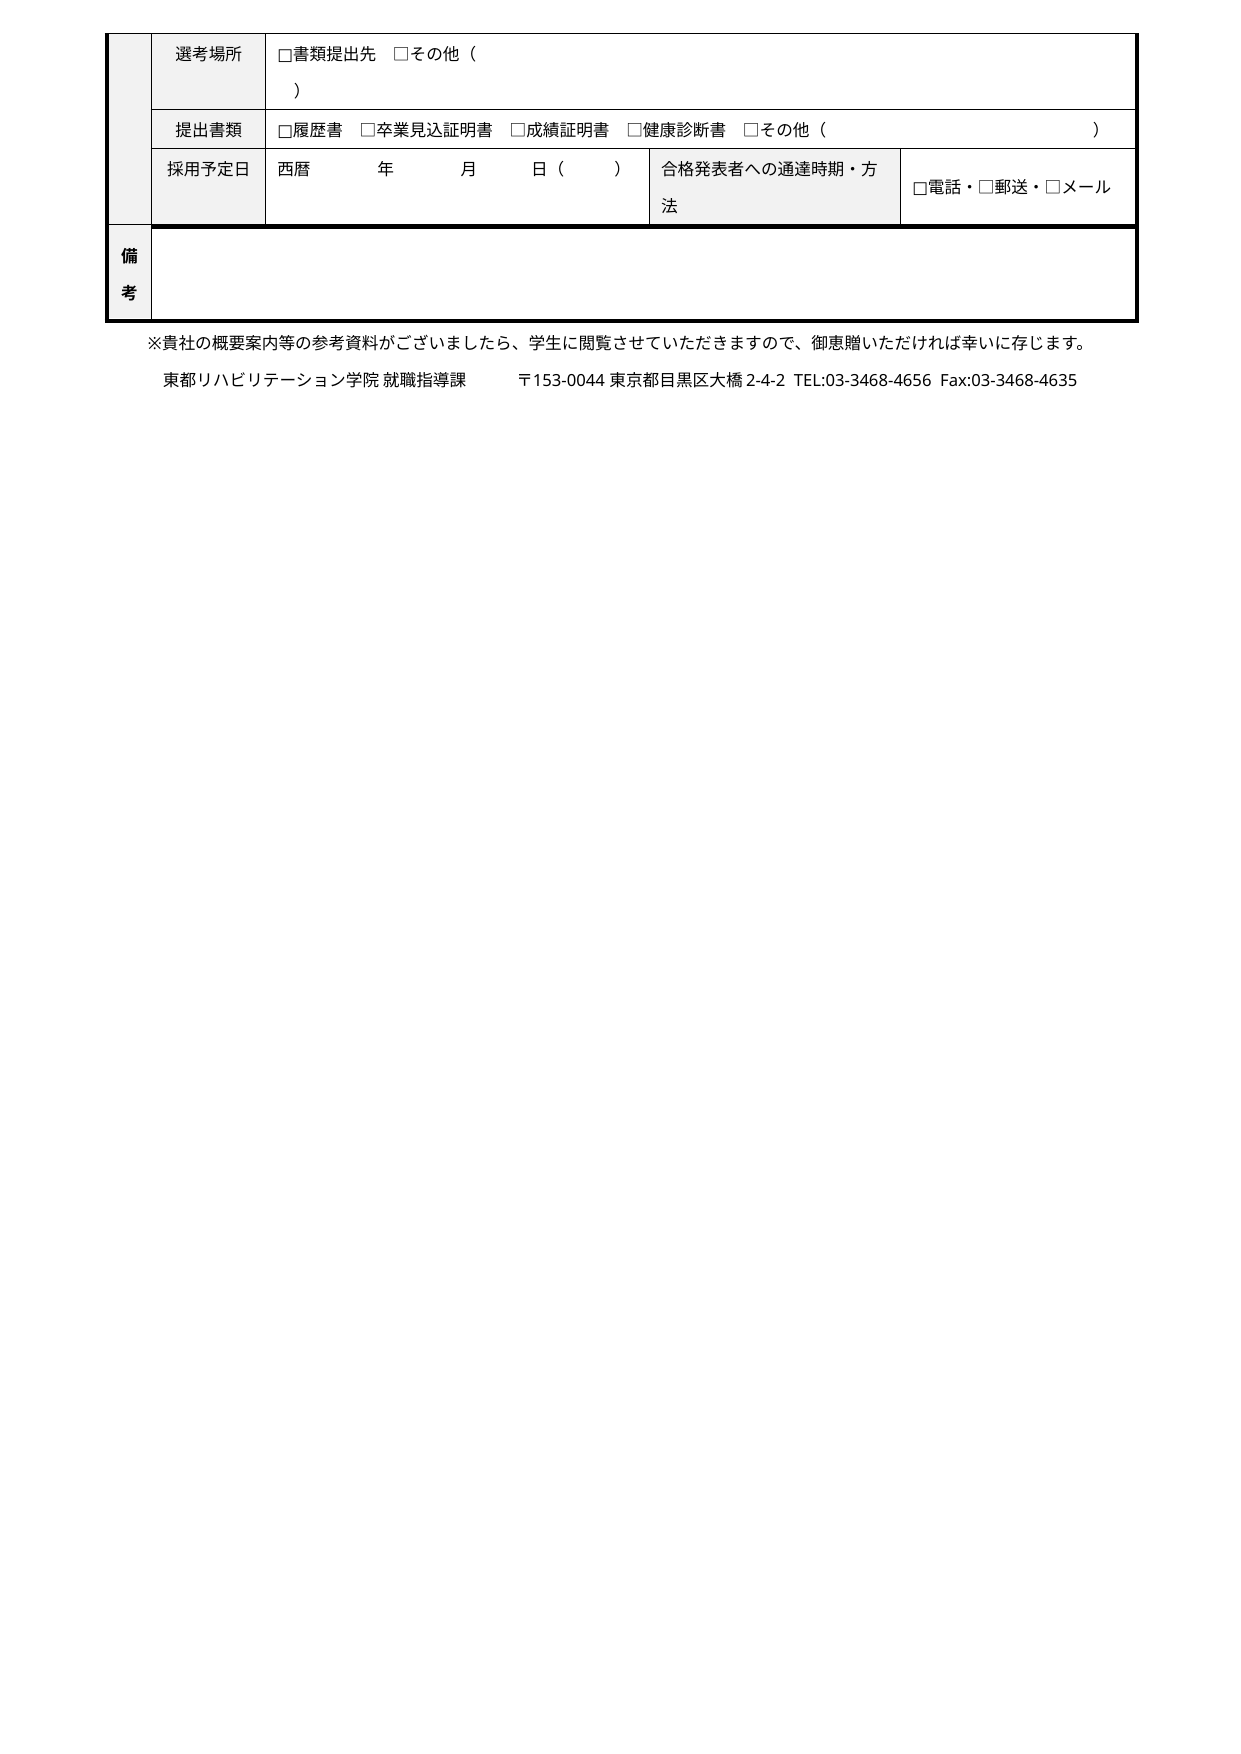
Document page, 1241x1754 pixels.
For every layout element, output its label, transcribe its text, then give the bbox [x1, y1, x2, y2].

text ※貴社の概要案内等の参考資料がございましたら、学生に閲覧させていただきますので、御恵贈いただければ幸いに存じます。 [118, 323, 1122, 361]
table_cell 備考 [109, 225, 151, 318]
table_cell 西暦 年 月 日（ ） [266, 149, 649, 224]
table_cell □電話・□郵送・□メール [901, 149, 1135, 224]
table_cell 選考場所 [152, 34, 265, 109]
table_cell □書類提出先 □その他（ ） [266, 34, 1135, 109]
table_cell [152, 229, 1135, 318]
table_cell 合格発表者への通達時期・方法 [650, 149, 900, 224]
text 東都リハビリテーション学院 就職指導課 〒153-0044 東京都目黒区大橋2-4-2 TEL:03-3468-4656 Fax:03-3468-4635 [118, 361, 1122, 398]
table_cell 採用予定日 [152, 149, 265, 224]
table_cell □履歴書 □卒業見込証明書 □成績証明書 □健康診断書 □その他（ ） [266, 110, 1135, 148]
table_cell 提出書類 [152, 110, 265, 148]
